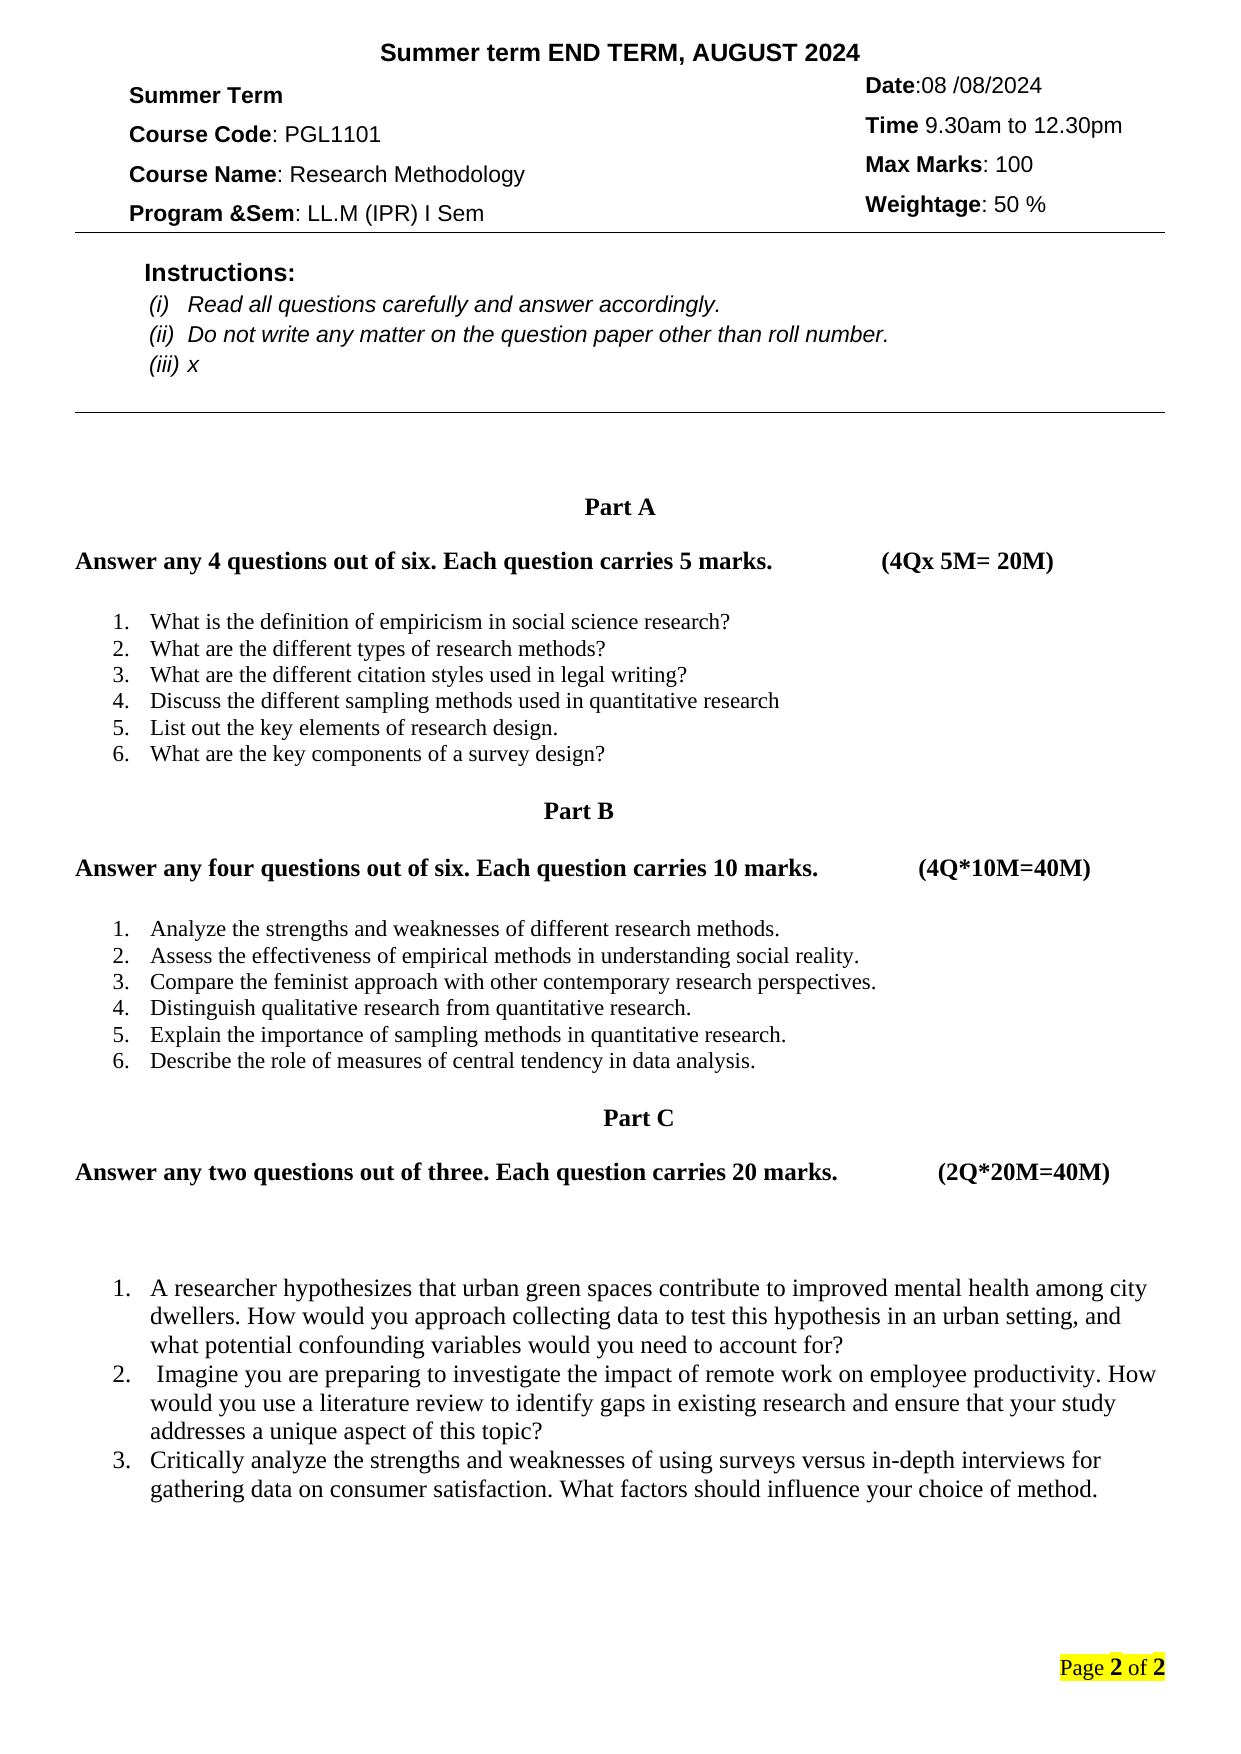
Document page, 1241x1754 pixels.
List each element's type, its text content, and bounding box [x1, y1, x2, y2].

list Critically analyze the strengths and weaknesses of using surveys versus in-depth interviews for gathering data on consumer satisfaction. What factors should influence your choice of method. [112, 1445, 1165, 1503]
list Do not write any matter on the question paper other than roll number. [149, 321, 1165, 347]
list Explain the importance of sampling methods in quantitative research. [112, 1021, 1165, 1047]
list x [149, 351, 1165, 378]
list What are the different types of research methods? [112, 635, 1165, 661]
list What are the different citation styles used in legal writing? [112, 661, 1165, 687]
text Part C [112, 1103, 1165, 1131]
text Instructions: [75, 258, 1165, 287]
list A researcher hypothesizes that urban green spaces contribute to improved mental health among city dwellers. How would you approach collecting data to test this hypothesis in an urban setting, and what potential confounding variables would you need to account for? [112, 1273, 1165, 1359]
list Read all questions carefully and answer accordingly. [149, 291, 1165, 317]
list Describe the role of measures of central tendency in data analysis. [112, 1047, 1165, 1073]
text Answer any two questions out of three. Each question carries 20 marks. (2Q*20M=40M) [75, 1157, 1165, 1185]
list Imagine you are preparing to investigate the impact of remote work on employee productivity. How would you use a literature review to identify gaps in existing research and ensure that your study addresses a unique aspect of this topic? [112, 1359, 1165, 1445]
text Answer any 4 questions out of six. Each question carries 5 marks. (4Qx 5M= 20M) [75, 546, 1165, 575]
text Answer any four questions out of six. Each question carries 10 marks. (4Q*10M=40M) [75, 853, 1165, 882]
list What is the definition of empiricism in social science research? [112, 608, 1165, 635]
list Compare the feminist approach with other contemporary research perspectives. [112, 968, 1165, 994]
text Part B [150, 796, 1165, 824]
list Distinguish qualitative research from quantitative research. [112, 994, 1165, 1021]
text Summer term END TERM, AUGUST 2024 [75, 37, 1165, 66]
list Analyze the strengths and weaknesses of different research methods. [112, 915, 1165, 942]
text Part A [75, 492, 1165, 521]
list What are the key components of a survey design? [112, 740, 1165, 767]
list Discuss the different sampling methods used in quantitative research [112, 687, 1165, 714]
list Assess the effectiveness of empirical methods in understanding social reality. [112, 942, 1165, 968]
list List out the key elements of research design. [112, 714, 1165, 740]
